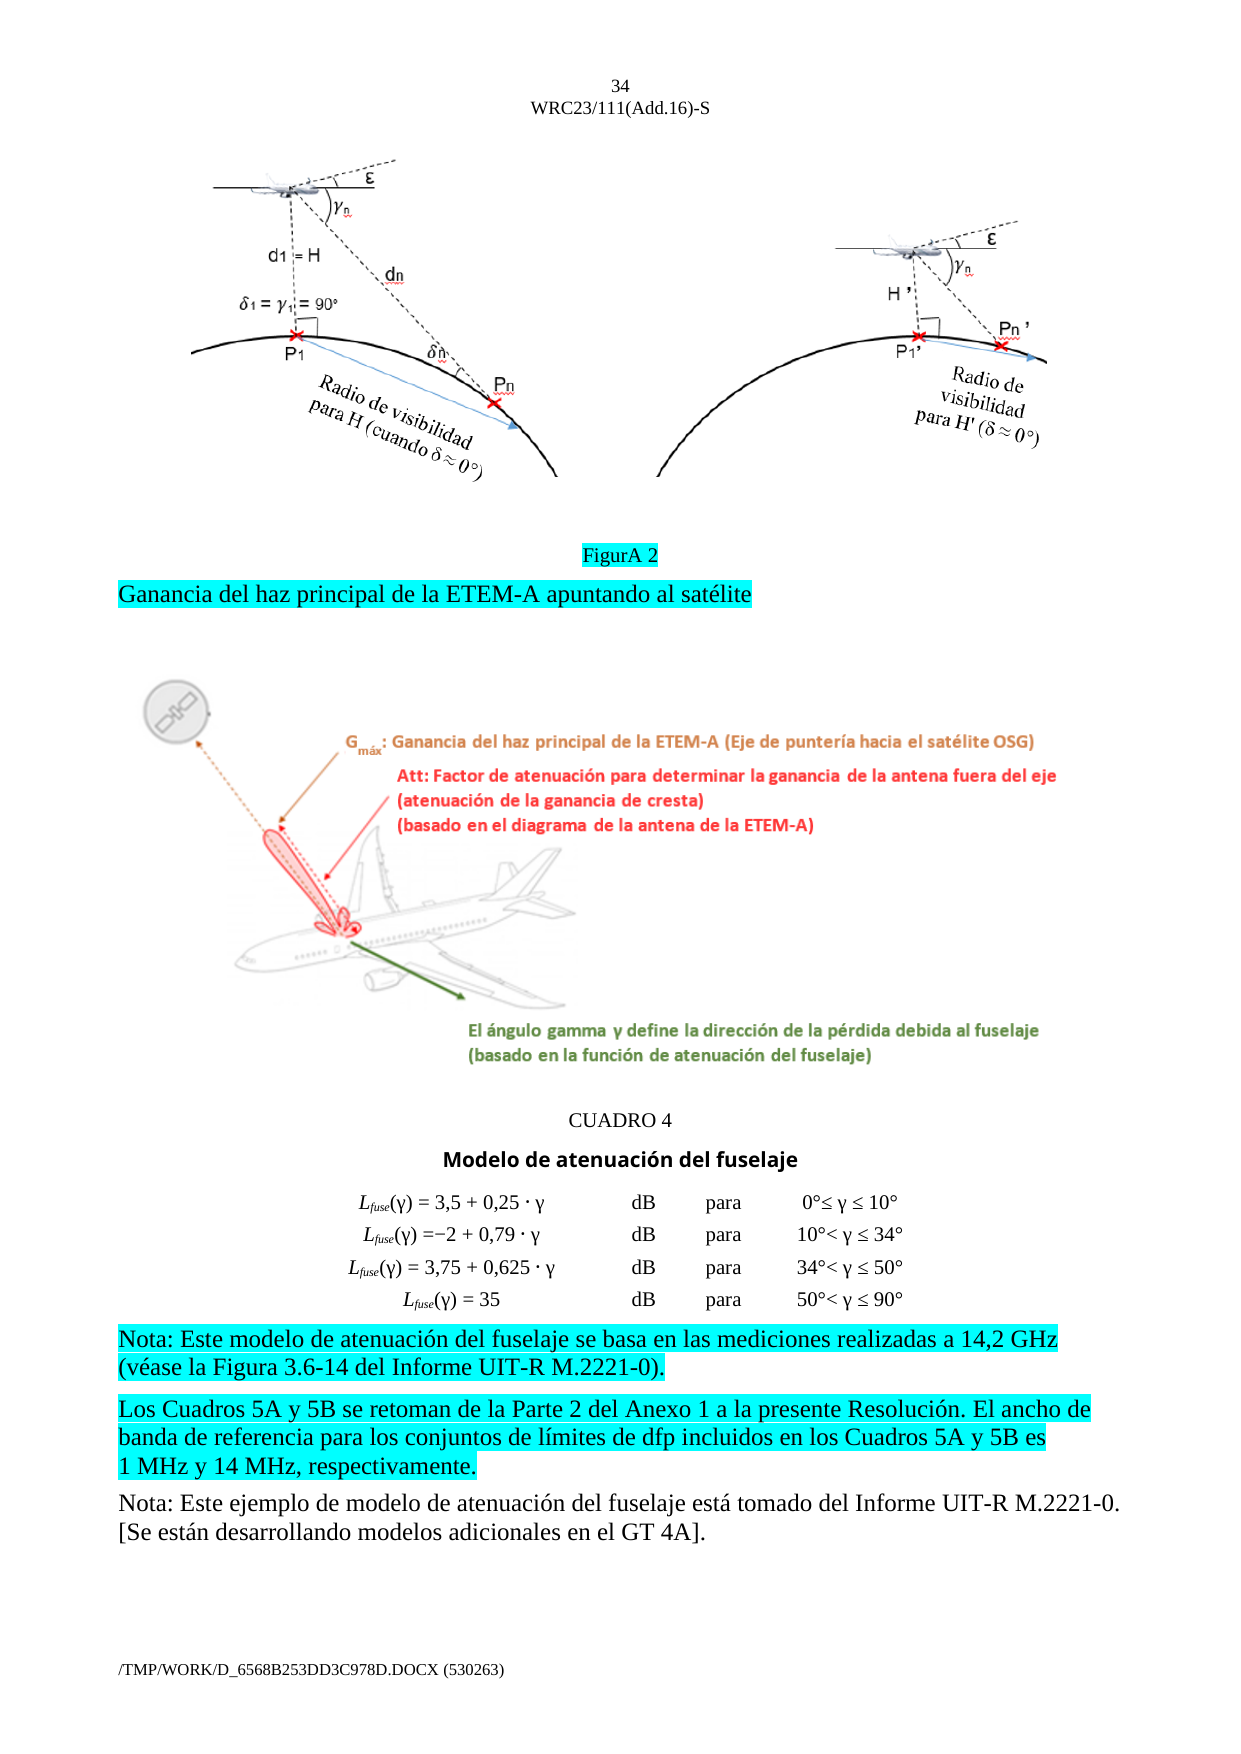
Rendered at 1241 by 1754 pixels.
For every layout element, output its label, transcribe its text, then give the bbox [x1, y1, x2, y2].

table_header Lfuse(γ) = 3,5 + 0,25 ⸱ γ [301, 1186, 601, 1218]
table_cell 50°< γ ≤ 90° [761, 1283, 939, 1315]
table_cell dB [601, 1251, 686, 1283]
table_cell para [686, 1218, 761, 1251]
table_header dB [601, 1186, 686, 1218]
table_cell para [686, 1283, 761, 1315]
table_cell dB [601, 1283, 686, 1315]
picture [179, 147, 1061, 493]
table_cell Lfuse(γ) = 3,75 + 0,625 ⸱ γ [301, 1251, 601, 1283]
table_cell 34°< γ ≤ 50° [761, 1251, 939, 1283]
title Modelo de atenuación del fuselaje [118, 1145, 1122, 1173]
text Nota: Este ejemplo de modelo de atenuación del fuselaje está tomado del Informe UIT-R M.2221-0. [Se están desarrollando modelos adicionales en el GT 4A]. [118, 1488, 1122, 1546]
table_cell dB [601, 1218, 686, 1251]
table_header 0°≤ γ ≤ 10° [761, 1186, 939, 1218]
table_cell 10°< γ ≤ 34° [761, 1218, 939, 1251]
text CUADRO 4 [118, 1108, 1122, 1132]
table_header para [686, 1186, 761, 1218]
picture [118, 658, 1123, 1084]
table_cell Lfuse(γ) =−2 + 0,79 ⸱ γ [301, 1218, 601, 1251]
table_cell Lfuse(γ) = 35 [301, 1283, 601, 1315]
table_cell para [686, 1251, 761, 1283]
